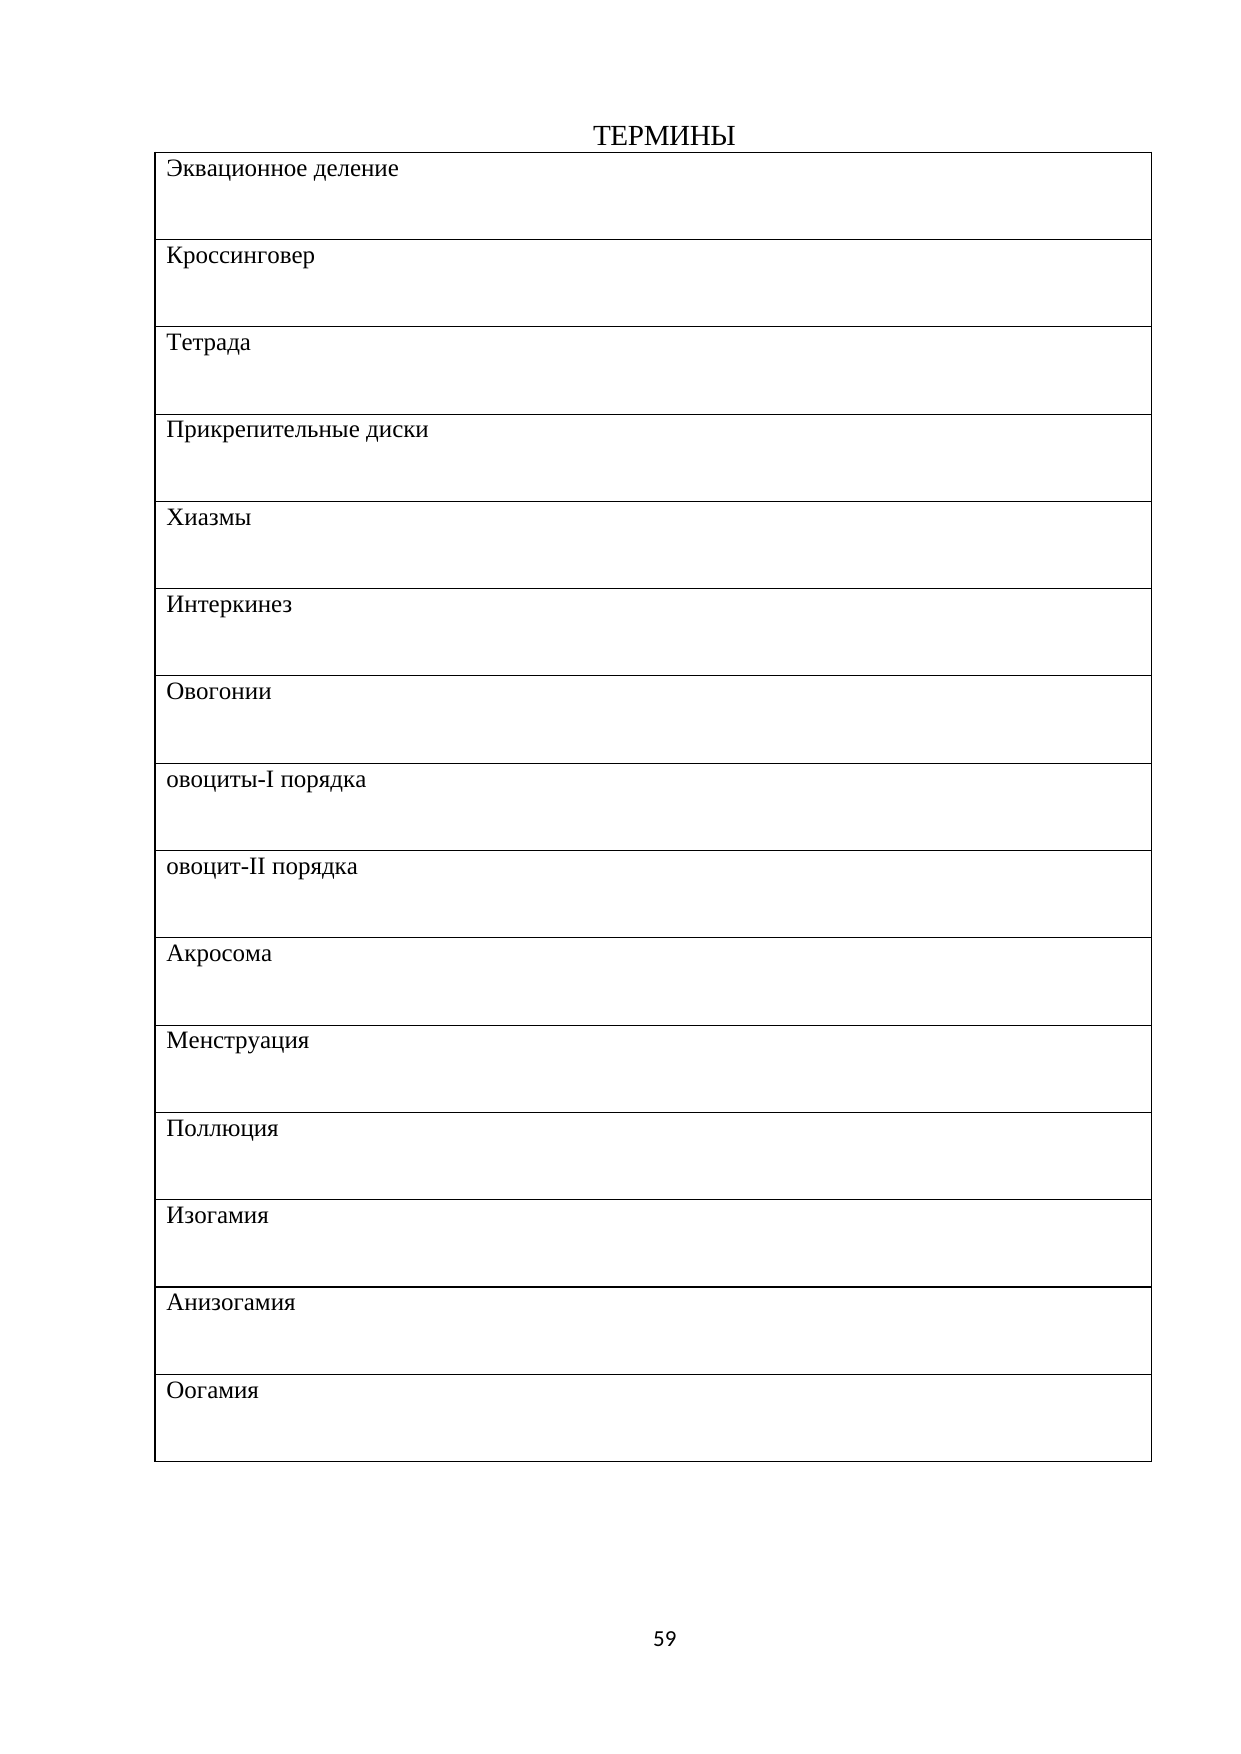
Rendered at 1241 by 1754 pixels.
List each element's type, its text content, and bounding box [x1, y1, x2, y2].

table_cell Поллюция [156, 1113, 1151, 1199]
table_cell Акросома [156, 938, 1151, 1024]
table_cell овоциты-I порядка [156, 764, 1151, 850]
text ТЕРМИНЫ [177, 118, 1152, 152]
table_cell Интеркинез [156, 589, 1151, 675]
table_cell Менструация [156, 1026, 1151, 1112]
table_cell Прикрепительные диски [156, 415, 1151, 501]
table_cell Кроссинговер [156, 240, 1151, 326]
table_cell Хиазмы [156, 502, 1151, 588]
table_cell Оогамия [156, 1375, 1151, 1461]
table_cell овоцит-II порядка [156, 851, 1151, 937]
table_cell Овогонии [156, 676, 1151, 763]
table_cell Анизогамия [156, 1288, 1151, 1374]
table_cell Изогамия [156, 1200, 1151, 1286]
table_cell Тетрада [156, 327, 1151, 413]
table_header Эквационное деление [156, 153, 1151, 239]
